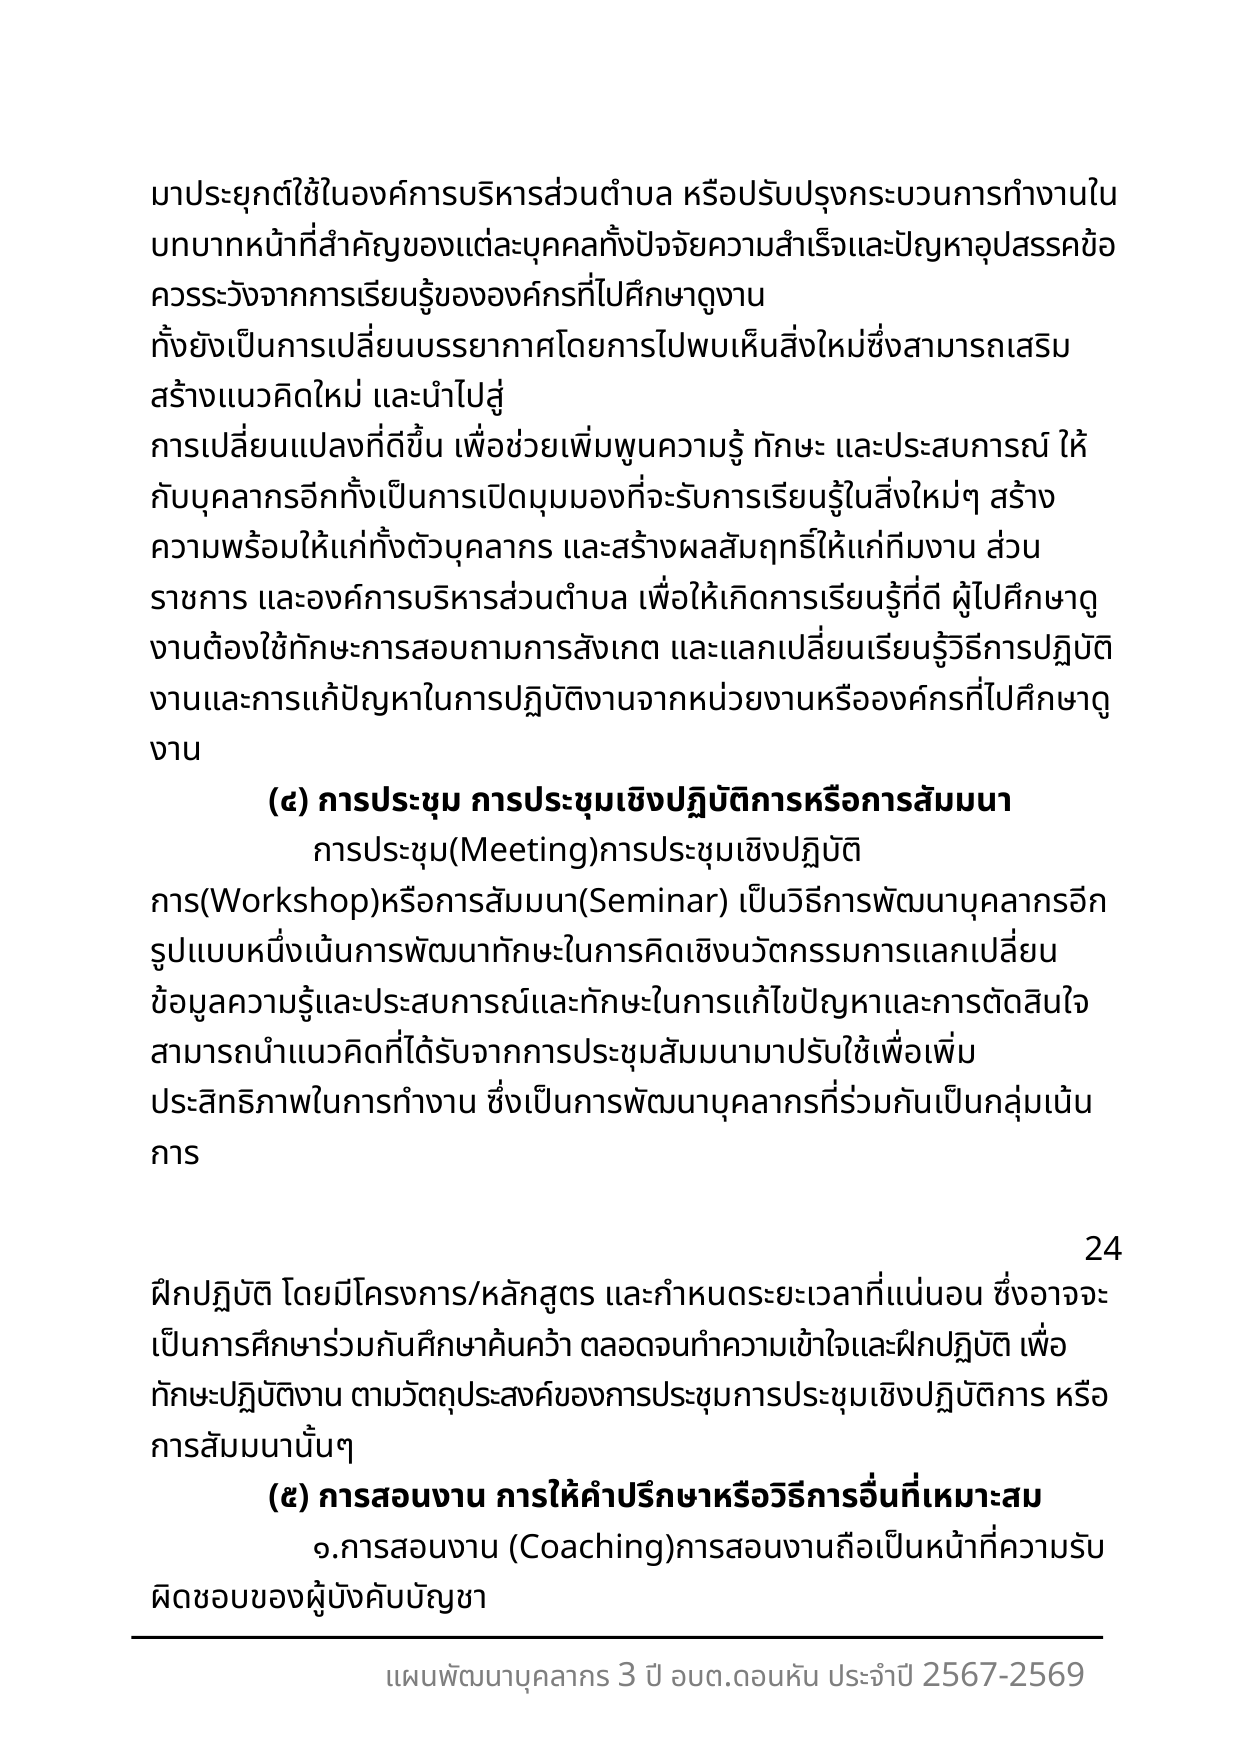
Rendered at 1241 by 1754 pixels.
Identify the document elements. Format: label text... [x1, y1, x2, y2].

text (๔) การประชุม การประชุมเชิงปฏิบัติการหรือการสัมมนา [150, 775, 1122, 826]
text ฝึกปฏิบัติ โดยมีโครงการ/หลักสูตร และกำหนดระยะเวลาที่แน่นอน ซึ่งอาจจะเป็นการศึกษาร่วมกันศึกษาค้นคว้า ตลอดจนทำความเข้าใจและฝึกปฏิบัติ เพื่อทักษะปฏิบัติงาน ตามวัตถุประสงค์ของการประชุมการประชุมเชิงปฏิบัติการ หรือการสัมมนานั้นๆ [150, 1270, 1122, 1472]
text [150, 170, 1122, 775]
text 24 [150, 1225, 1122, 1270]
text (๕) การสอนงาน การให้คำปรึกษาหรือวิธีการอื่นที่เหมาะสม [150, 1472, 1122, 1523]
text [150, 1523, 1122, 1624]
text การประชุม(Meeting)การประชุมเชิงปฏิบัติการ(Workshop)หรือการสัมมนา(Seminar) เป็นวิธีการพัฒนาบุคลากรอีกรูปแบบหนึ่งเน้นการพัฒนาทักษะในการคิดเชิงนวัตกรรมการแลกเปลี่ยนข้อมูลความรู้และประสบการณ์และทักษะในการแก้ไขปัญหาและการตัดสินใจสามารถนำแนวคิดที่ได้รับจากการประชุมสัมมนามาปรับใช้เพื่อเพิ่มประสิทธิภาพในการทำงาน ซึ่งเป็นการพัฒนาบุคลากรที่ร่วมกันเป็นกลุ่มเน้นการ [150, 826, 1122, 1179]
